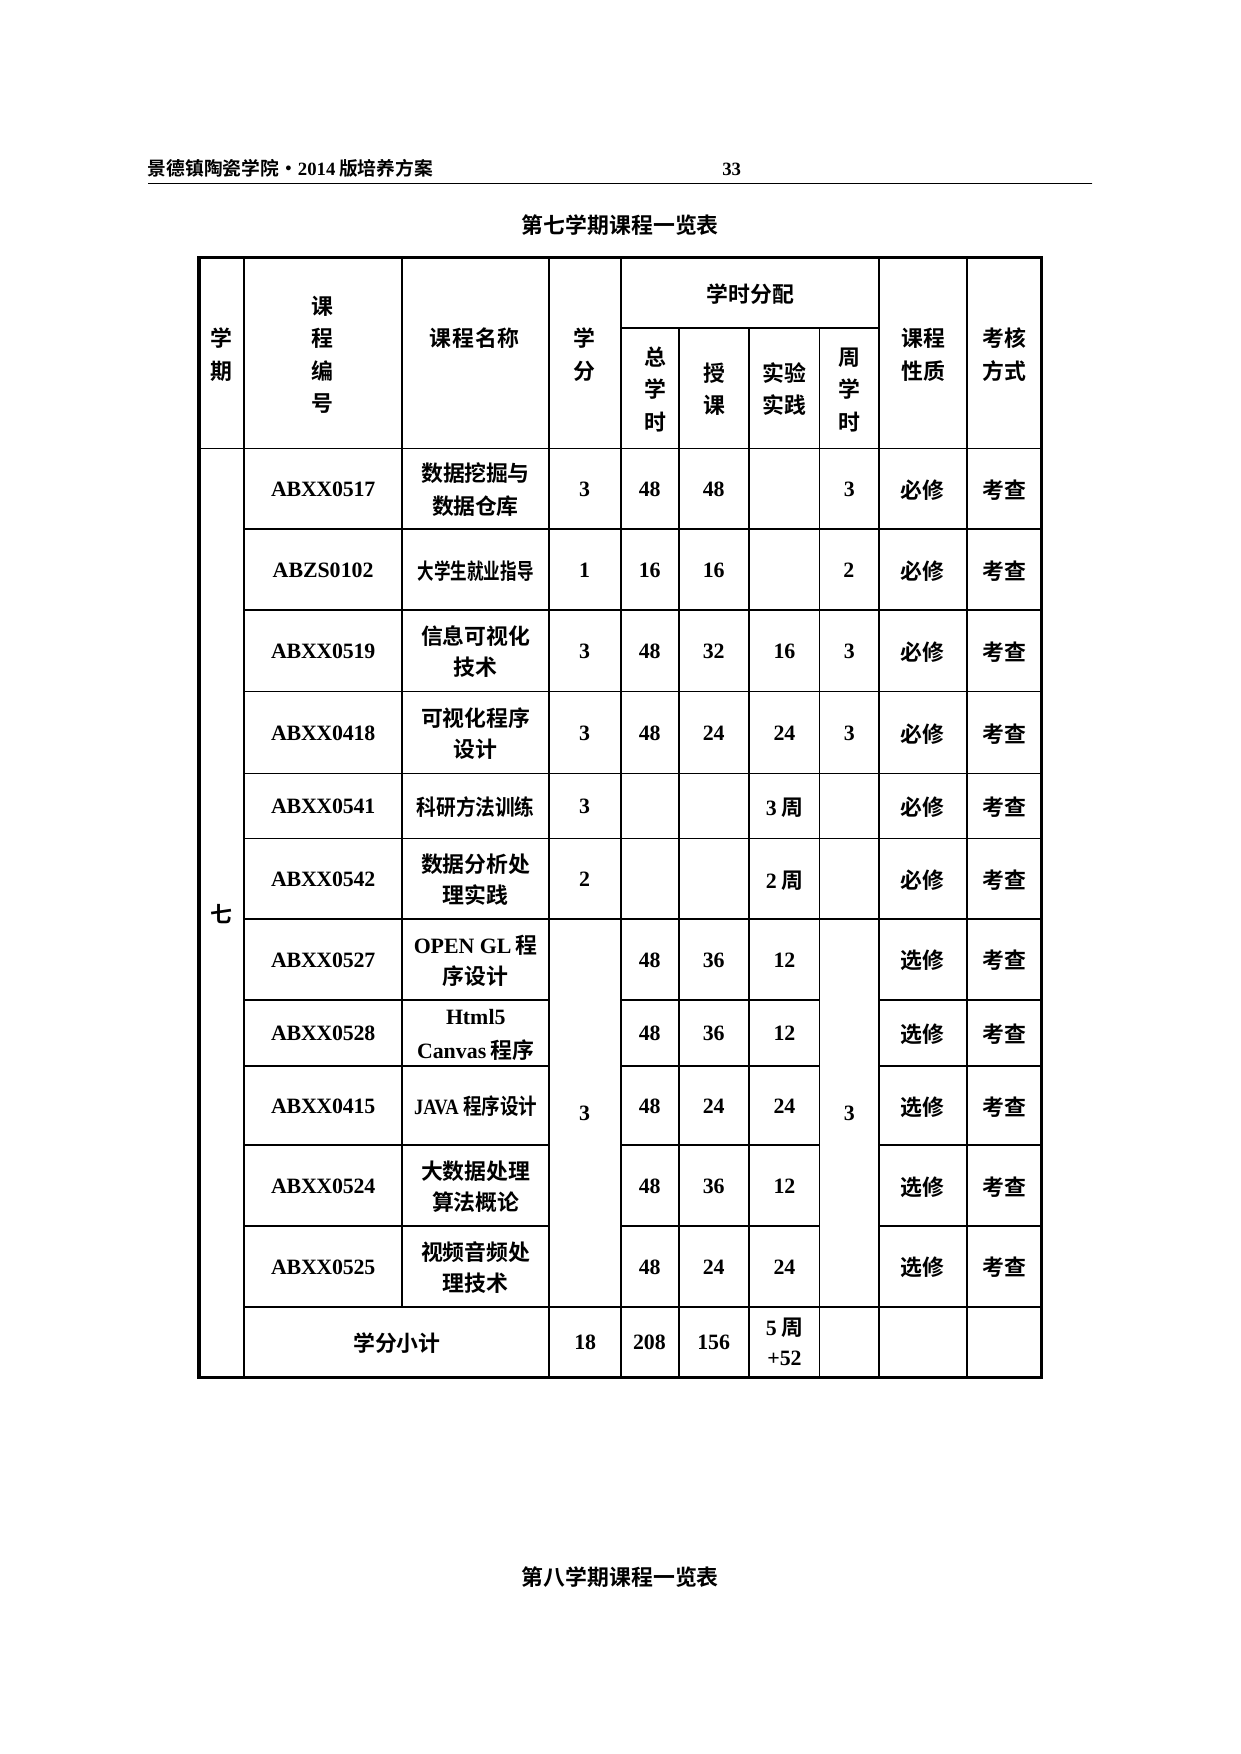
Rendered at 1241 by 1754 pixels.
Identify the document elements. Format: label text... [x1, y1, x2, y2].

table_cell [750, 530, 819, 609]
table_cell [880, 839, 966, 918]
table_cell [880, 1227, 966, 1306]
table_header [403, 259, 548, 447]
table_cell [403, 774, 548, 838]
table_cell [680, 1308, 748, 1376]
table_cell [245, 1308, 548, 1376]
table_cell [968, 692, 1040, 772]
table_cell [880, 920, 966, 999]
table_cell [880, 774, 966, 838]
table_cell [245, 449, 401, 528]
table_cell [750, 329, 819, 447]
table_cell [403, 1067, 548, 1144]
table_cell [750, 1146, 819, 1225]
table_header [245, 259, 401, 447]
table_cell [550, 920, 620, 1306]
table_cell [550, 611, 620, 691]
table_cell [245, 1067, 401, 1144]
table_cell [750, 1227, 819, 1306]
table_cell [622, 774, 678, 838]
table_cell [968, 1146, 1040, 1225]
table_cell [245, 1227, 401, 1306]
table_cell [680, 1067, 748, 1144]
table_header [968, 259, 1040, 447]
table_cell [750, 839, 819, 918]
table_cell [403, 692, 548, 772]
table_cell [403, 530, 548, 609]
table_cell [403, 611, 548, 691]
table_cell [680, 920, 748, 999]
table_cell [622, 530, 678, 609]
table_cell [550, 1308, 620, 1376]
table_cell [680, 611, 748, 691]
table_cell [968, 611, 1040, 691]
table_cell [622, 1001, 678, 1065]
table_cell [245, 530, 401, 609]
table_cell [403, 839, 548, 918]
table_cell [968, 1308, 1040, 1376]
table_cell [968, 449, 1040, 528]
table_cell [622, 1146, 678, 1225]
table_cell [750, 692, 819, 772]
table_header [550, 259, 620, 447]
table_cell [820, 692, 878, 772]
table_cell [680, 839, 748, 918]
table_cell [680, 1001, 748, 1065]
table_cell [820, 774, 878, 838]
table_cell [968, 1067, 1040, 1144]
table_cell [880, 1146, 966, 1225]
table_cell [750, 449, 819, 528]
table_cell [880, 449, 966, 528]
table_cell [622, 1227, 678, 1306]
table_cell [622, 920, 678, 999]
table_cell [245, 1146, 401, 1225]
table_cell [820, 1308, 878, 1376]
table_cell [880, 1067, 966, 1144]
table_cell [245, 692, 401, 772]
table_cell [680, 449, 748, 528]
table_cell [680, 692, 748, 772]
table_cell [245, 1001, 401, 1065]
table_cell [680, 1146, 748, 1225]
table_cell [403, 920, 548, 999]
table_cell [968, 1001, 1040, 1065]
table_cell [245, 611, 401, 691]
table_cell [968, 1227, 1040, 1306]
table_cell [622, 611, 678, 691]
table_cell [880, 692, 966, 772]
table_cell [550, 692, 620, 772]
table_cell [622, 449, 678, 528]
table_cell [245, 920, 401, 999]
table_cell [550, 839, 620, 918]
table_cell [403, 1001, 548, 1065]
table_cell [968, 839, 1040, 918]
text 第八学期课程一览表 [148, 1559, 1092, 1592]
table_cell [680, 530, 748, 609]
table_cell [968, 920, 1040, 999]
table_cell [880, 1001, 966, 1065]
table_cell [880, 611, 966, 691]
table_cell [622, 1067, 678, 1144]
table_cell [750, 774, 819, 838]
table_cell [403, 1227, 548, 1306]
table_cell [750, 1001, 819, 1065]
text 第七学期课程一览表 [148, 208, 1092, 240]
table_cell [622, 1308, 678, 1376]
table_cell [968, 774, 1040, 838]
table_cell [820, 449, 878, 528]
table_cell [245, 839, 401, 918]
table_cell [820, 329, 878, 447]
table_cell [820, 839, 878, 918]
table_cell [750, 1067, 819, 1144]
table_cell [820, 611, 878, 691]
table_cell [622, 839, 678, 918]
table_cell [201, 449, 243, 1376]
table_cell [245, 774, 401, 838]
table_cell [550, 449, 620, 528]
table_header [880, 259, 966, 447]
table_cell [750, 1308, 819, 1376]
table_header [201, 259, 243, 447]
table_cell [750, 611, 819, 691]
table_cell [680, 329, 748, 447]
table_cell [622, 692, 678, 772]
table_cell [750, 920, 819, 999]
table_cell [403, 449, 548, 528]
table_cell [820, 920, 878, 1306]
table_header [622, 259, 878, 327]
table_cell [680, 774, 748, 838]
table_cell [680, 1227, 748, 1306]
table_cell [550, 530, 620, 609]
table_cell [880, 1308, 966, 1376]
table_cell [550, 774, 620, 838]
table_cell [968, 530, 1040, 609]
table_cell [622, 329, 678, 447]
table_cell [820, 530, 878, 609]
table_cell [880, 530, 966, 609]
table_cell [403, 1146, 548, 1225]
